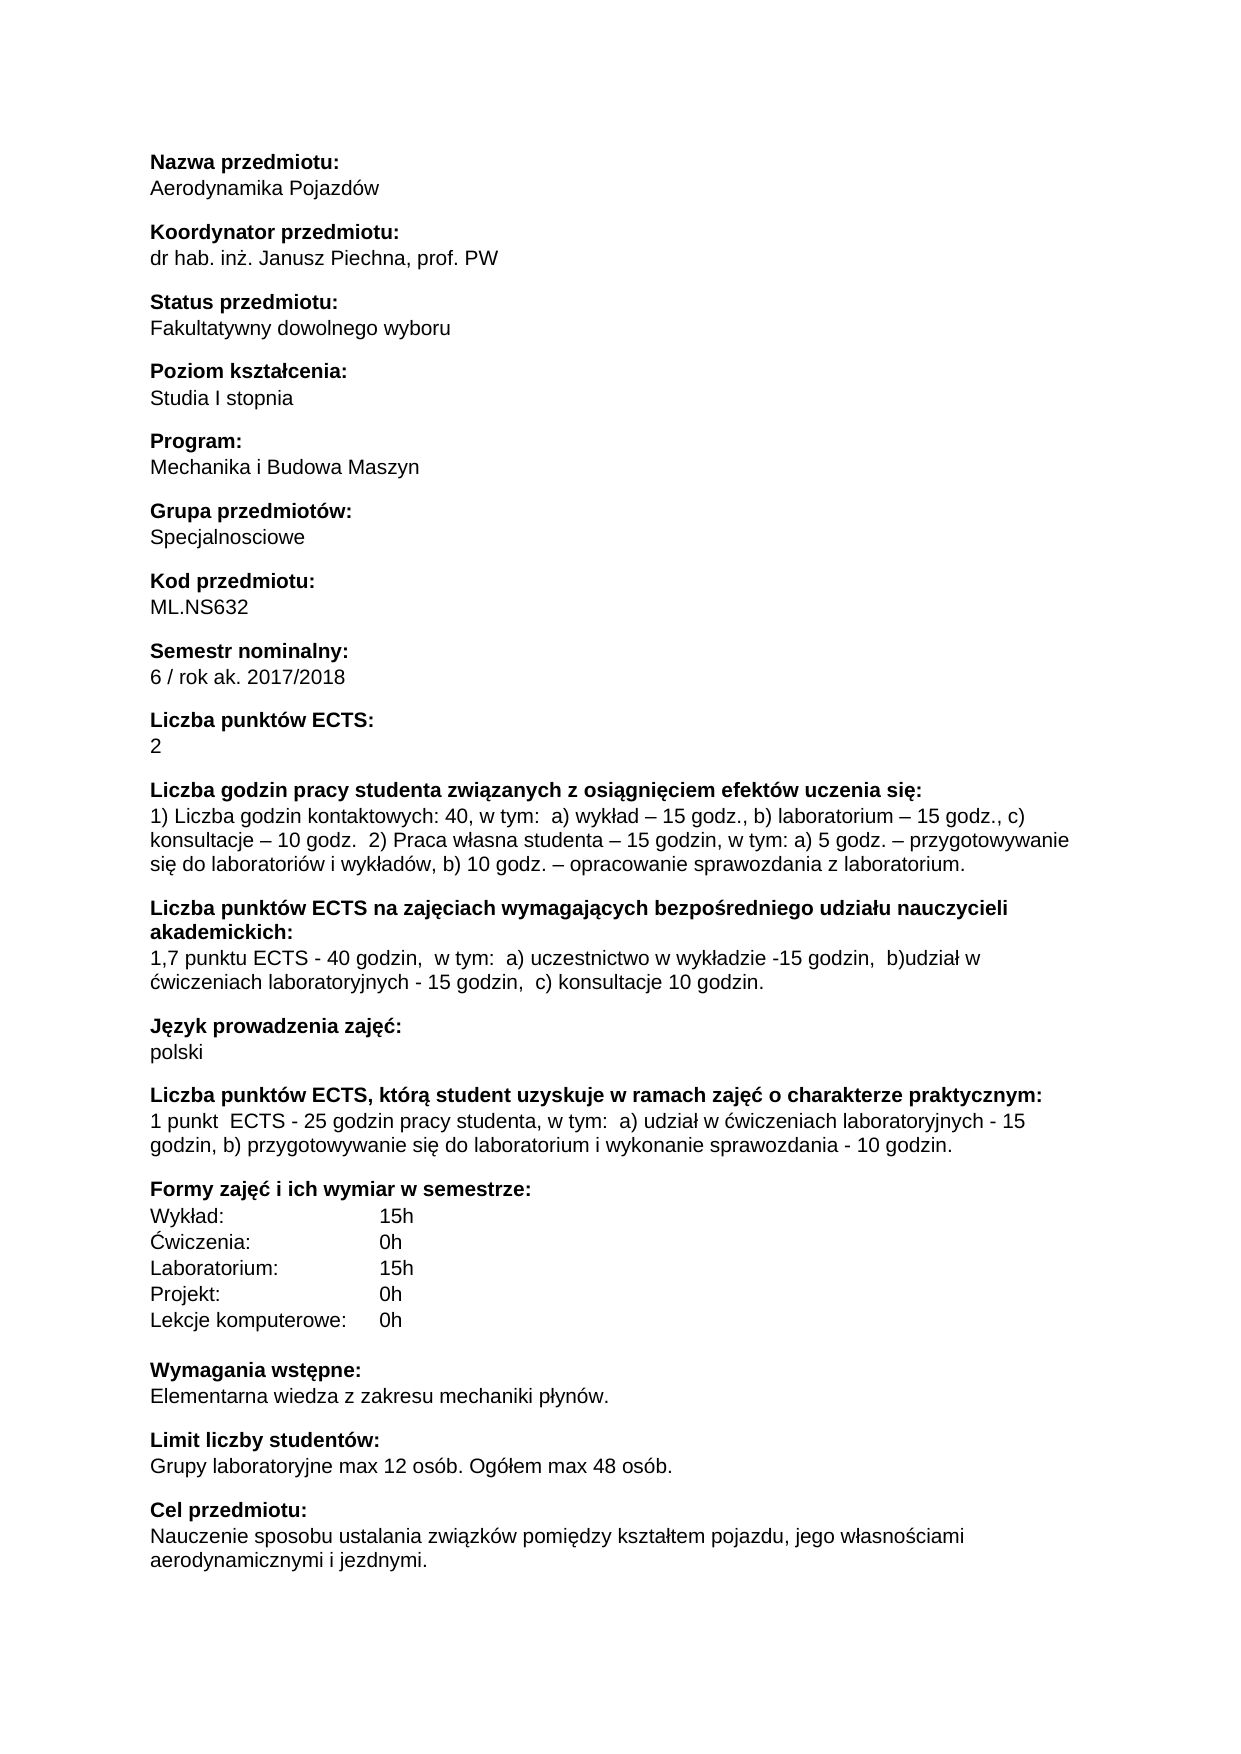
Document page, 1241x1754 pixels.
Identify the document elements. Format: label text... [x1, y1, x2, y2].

text 1) Liczba godzin kontaktowych: 40, w tym: a) wykład – 15 godz., b) laboratorium – 15 godz., c) konsultacje – 10 godz. 2) Praca własna studenta – 15 godzin, w tym: a) 5 godz. – przygotowywanie się do laboratoriów i wykładów, b) 10 godz. – opracowanie sprawozdania z laboratorium. [150, 804, 1090, 876]
text Liczba punktów ECTS: [150, 708, 1090, 732]
text Aerodynamika Pojazdów [150, 176, 1090, 200]
table_cell Ćwiczenia: [140, 1230, 367, 1254]
text Studia I stopnia [150, 385, 1090, 409]
text 6 / rok ak. 2017/2018 [150, 664, 1090, 688]
text dr hab. inż. Janusz Piechna, prof. PW [150, 246, 1090, 270]
text Mechanika i Budowa Maszyn [150, 455, 1090, 479]
text Liczba punktów ECTS na zajęciach wymagających bezpośredniego udziału nauczycieli akademickich: [150, 896, 1090, 944]
table_cell Laboratorium: [140, 1256, 367, 1280]
text Wymagania wstępne: [150, 1358, 1090, 1382]
table_cell 15h [369, 1254, 597, 1280]
text Grupy laboratoryjne max 12 osób. Ogółem max 48 osób. [150, 1454, 1090, 1478]
table_header 15h [369, 1204, 597, 1228]
text Program: [150, 429, 1090, 453]
text 2 [150, 734, 1090, 758]
text Liczba punktów ECTS, którą student uzyskuje w ramach zajęć o charakterze praktycznym: [150, 1083, 1090, 1107]
text Liczba godzin pracy studenta związanych z osiągnięciem efektów uczenia się: [150, 778, 1090, 802]
text Język prowadzenia zajęć: [150, 1013, 1090, 1037]
text Formy zajęć i ich wymiar w semestrze: [150, 1177, 1090, 1201]
table_cell Projekt: [140, 1282, 367, 1306]
text Poziom kształcenia: [150, 359, 1090, 383]
text Kod przedmiotu: [150, 569, 1090, 593]
text Nauczenie sposobu ustalania związków pomiędzy kształtem pojazdu, jego własnościami aerodynamicznymi i jezdnymi. [150, 1523, 1090, 1571]
text Koordynator przedmiotu: [150, 220, 1090, 244]
text polski [150, 1039, 1090, 1063]
table_cell 0h [369, 1228, 597, 1254]
text ML.NS632 [150, 595, 1090, 619]
table_cell 0h [369, 1306, 597, 1332]
text Semestr nominalny: [150, 638, 1090, 662]
table_cell Lekcje komputerowe: [140, 1308, 367, 1332]
text Cel przedmiotu: [150, 1497, 1090, 1521]
table_cell 0h [369, 1280, 597, 1306]
text Status przedmiotu: [150, 289, 1090, 313]
text 1,7 punktu ECTS - 40 godzin, w tym: a) uczestnictwo w wykładzie -15 godzin, b)udział w ćwiczeniach laboratoryjnych - 15 godzin, c) konsultacje 10 godzin. [150, 946, 1090, 994]
text Specjalnosciowe [150, 525, 1090, 549]
text Grupa przedmiotów: [150, 499, 1090, 523]
text Nazwa przedmiotu: [150, 150, 1090, 174]
table_header Wykład: [140, 1204, 367, 1228]
text Limit liczby studentów: [150, 1428, 1090, 1452]
text 1 punkt ECTS - 25 godzin pracy studenta, w tym: a) udział w ćwiczeniach laboratoryjnych - 15 godzin, b) przygotowywanie się do laboratorium i wykonanie sprawozdania - 10 godzin. [150, 1109, 1090, 1157]
text Elementarna wiedza z zakresu mechaniki płynów. [150, 1384, 1090, 1408]
text Fakultatywny dowolnego wyboru [150, 316, 1090, 339]
